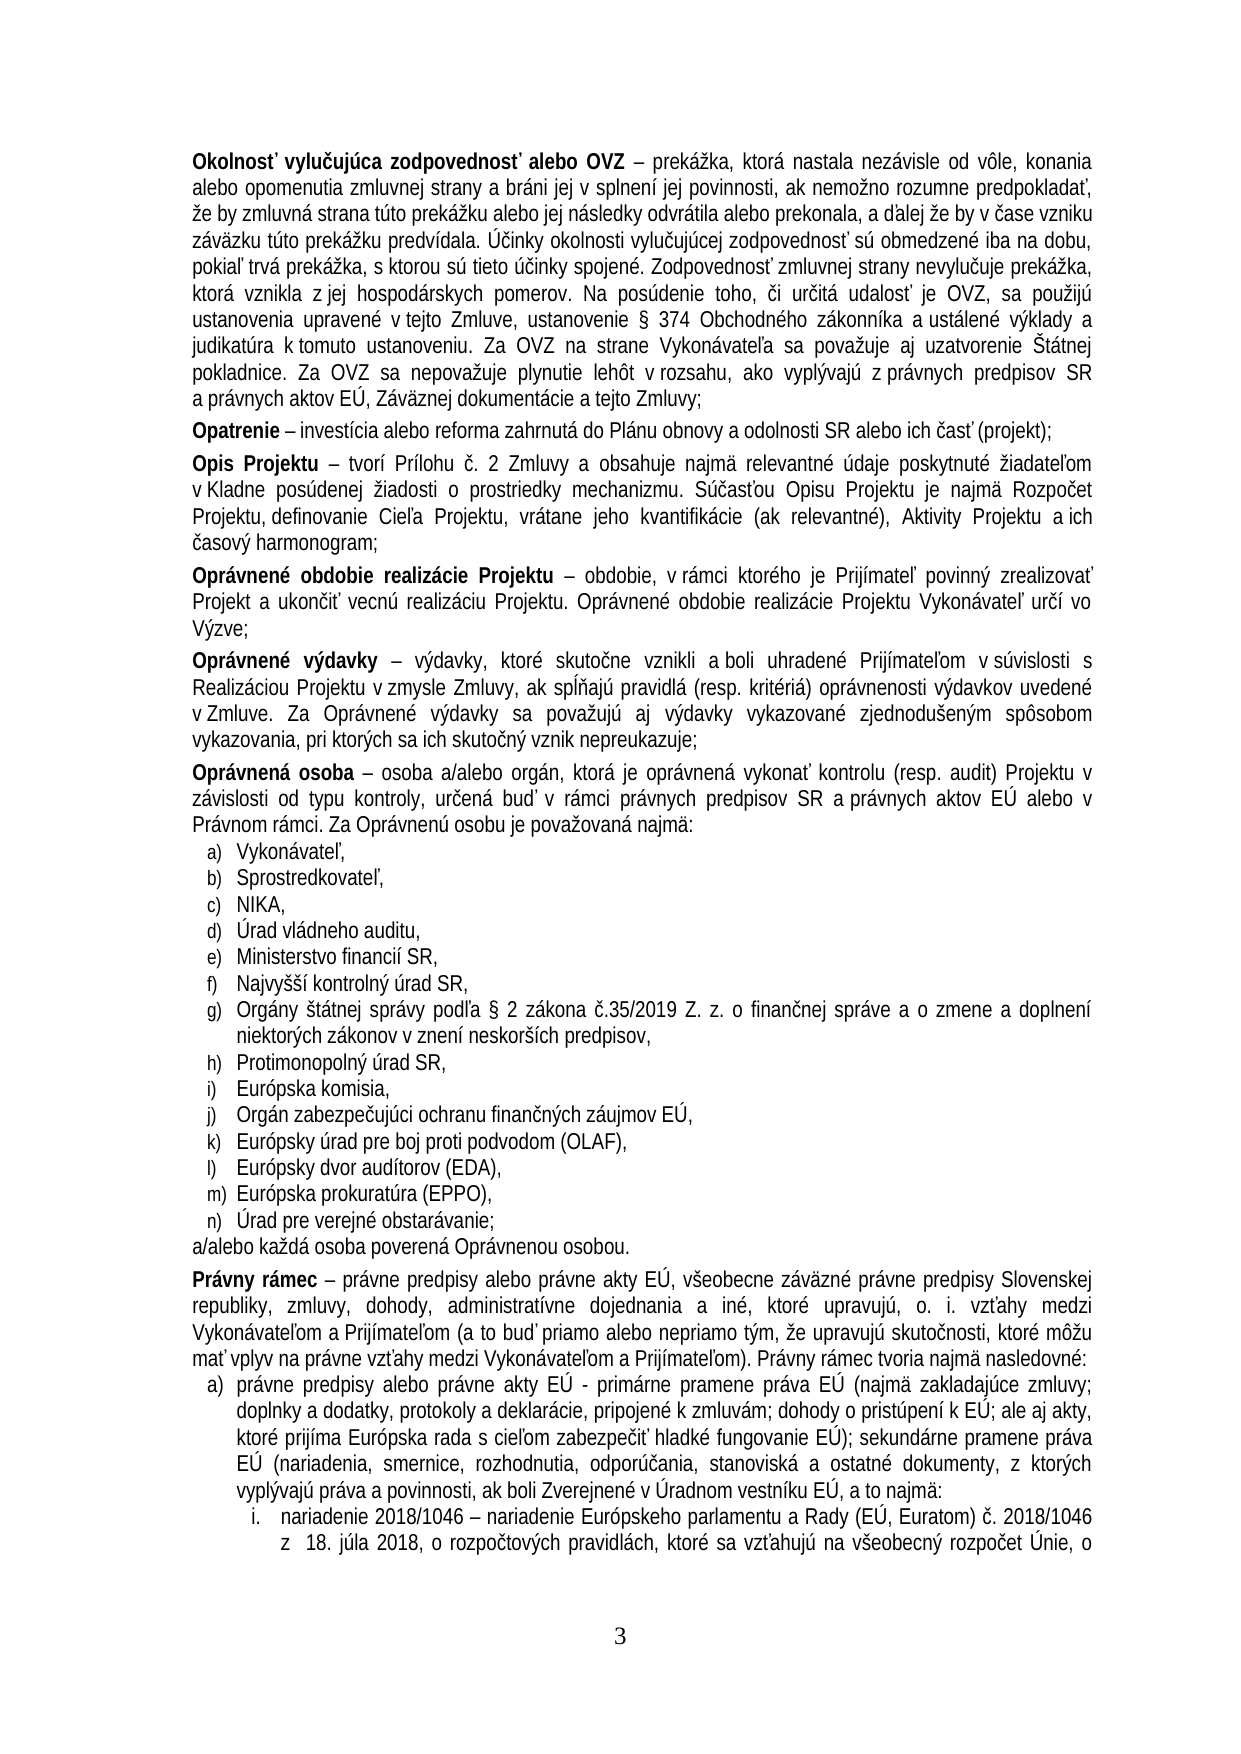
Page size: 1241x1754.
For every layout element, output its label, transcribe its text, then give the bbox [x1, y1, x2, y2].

text Opatrenie – investícia alebo reforma zahrnutá do Plánu obnovy a odolnosti SR alebo ich časť (projekt); [192, 417, 1092, 444]
list Európsky úrad pre boj proti podvodom (OLAF), [207, 1128, 1092, 1154]
list Protimonopolný úrad SR, [207, 1049, 1092, 1075]
text a/alebo každá osoba poverená Oprávnenou osobou. [192, 1233, 1092, 1259]
list Európska komisia, [207, 1075, 1092, 1101]
list Sprostredkovateľ, [207, 864, 1092, 891]
text Oprávnené výdavky – výdavky, ktoré skutočne vznikli a boli uhradené Prijímateľom v súvislosti s Realizáciou Projektu v zmysle Zmluvy, ak spĺňajú pravidlá (resp. kritériá) oprávnenosti výdavkov uvedené v Zmluve. Za Oprávnené výdavky sa považujú aj výdavky vykazované zjednodušeným spôsobom vykazovania, pri ktorých sa ich skutočný vznik nepreukazuje; [192, 647, 1092, 752]
list Orgán zabezpečujúci ochranu finančných záujmov EÚ, [207, 1101, 1092, 1128]
text Právny rámec – právne predpisy alebo právne akty EÚ, všeobecne záväzné právne predpisy Slovenskej republiky, zmluvy, dohody, administratívne dojednania a iné, ktoré upravujú, o. i. vzťahy medzi Vykonávateľom a Prijímateľom (a to buď priamo alebo nepriamo tým, že upravujú skutočnosti, ktoré môžu mať vplyv na právne vzťahy medzi Vykonávateľom a Prijímateľom). Právny rámec tvoria najmä nasledovné: [192, 1266, 1092, 1371]
list Európska prokuratúra (EPPO), [207, 1180, 1092, 1207]
list Ministerstvo financií SR, [207, 943, 1092, 969]
text Oprávnené obdobie realizácie Projektu – obdobie, v rámci ktorého je Prijímateľ povinný zrealizovať Projekt a ukončiť vecnú realizáciu Projektu. Oprávnené obdobie realizácie Projektu Vykonávateľ určí vo Výzve; [192, 562, 1092, 641]
list Orgány štátnej správy podľa § 2 zákona č.35/2019 Z. z. o finančnej správe a o zmene a doplnení niektorých zákonov v znení neskorších predpisov, [207, 996, 1092, 1049]
list Európsky dvor audítorov (EDA), [207, 1154, 1092, 1180]
list NIKA, [207, 891, 1092, 917]
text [251, 1503, 1092, 1556]
list Vykonávateľ, [207, 838, 1092, 864]
text Oprávnená osoba – osoba a/alebo orgán, ktorá je oprávnená vykonať kontrolu (resp. audit) Projektu v závislosti od typu kontroly, určená buď v rámci právnych predpisov SR a právnych aktov EÚ alebo v Právnom rámci. Za Oprávnenú osobu je považovaná najmä: [192, 759, 1092, 838]
list Úrad pre verejné obstarávanie; [207, 1207, 1092, 1233]
list právne predpisy alebo právne akty EÚ - primárne pramene práva EÚ (najmä zakladajúce zmluvy; doplnky a dodatky, protokoly a deklarácie, pripojené k zmluvám; dohody o pristúpení k EÚ; ale aj akty, ktoré prijíma Európska rada s cieľom zabezpečiť hladké fungovanie EÚ); sekundárne pramene práva EÚ (nariadenia, smernice, rozhodnutia, odporúčania, stanoviská a ostatné dokumenty, z ktorých vyplývajú práva a povinnosti, ak boli Zverejnené v Úradnom vestníku EÚ, a to najmä: [207, 1371, 1092, 1503]
list Najvyšší kontrolný úrad SR, [207, 969, 1092, 996]
text Opis Projektu – tvorí Prílohu č. 2 Zmluvy a obsahuje najmä relevantné údaje poskytnuté žiadateľom v Kladne posúdenej žiadosti o prostriedky mechanizmu. Súčasťou Opisu Projektu je najmä Rozpočet Projektu, definovanie Cieľa Projektu, vrátane jeho kvantifikácie (ak relevantné), Aktivity Projektu a ich časový harmonogram; [192, 450, 1092, 556]
list Úrad vládneho auditu, [207, 917, 1092, 943]
text Okolnosť vylučujúca zodpovednosť alebo OVZ – prekážka, ktorá nastala nezávisle od vôle, konania alebo opomenutia zmluvnej strany a bráni jej v splnení jej povinnosti, ak nemožno rozumne predpokladať, že by zmluvná strana túto prekážku alebo jej následky odvrátila alebo prekonala, a ďalej že by v čase vzniku záväzku túto prekážku predvídala. Účinky okolnosti vylučujúcej zodpovednosť sú obmedzené iba na dobu, pokiaľ trvá prekážka, s ktorou sú tieto účinky spojené. Zodpovednosť zmluvnej strany nevylučuje prekážka, ktorá vznikla z jej hospodárskych pomerov. Na posúdenie toho, či určitá udalosť je OVZ, sa použijú ustanovenia upravené v tejto Zmluve, ustanovenie § 374 Obchodného zákonníka a ustálené výklady a judikatúra k tomuto ustanoveniu. Za OVZ na strane Vykonávateľa sa považuje aj uzatvorenie Štátnej pokladnice. Za OVZ sa nepovažuje plynutie lehôt v rozsahu, ako vyplývajú z právnych predpisov SR a právnych aktov EÚ, Záväznej dokumentácie a tejto Zmluvy; [192, 148, 1092, 411]
